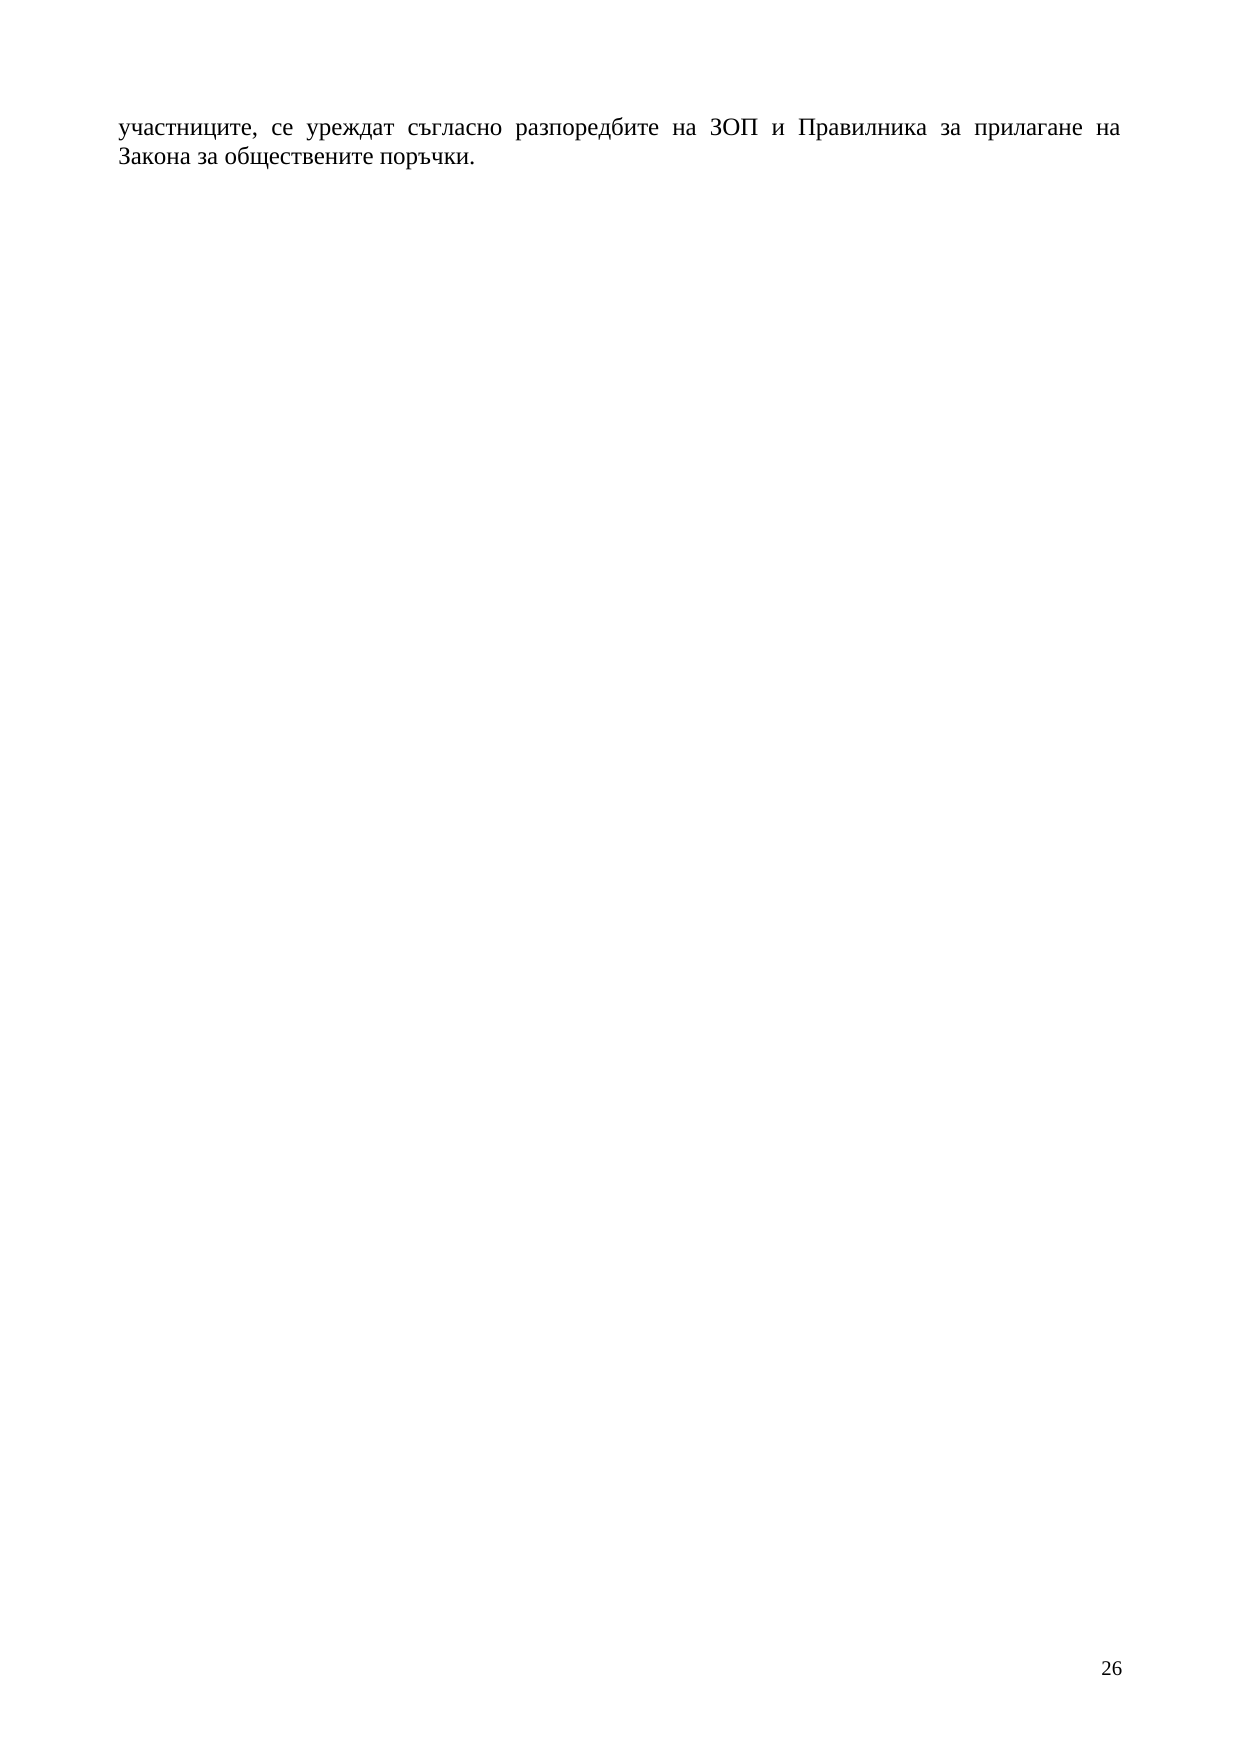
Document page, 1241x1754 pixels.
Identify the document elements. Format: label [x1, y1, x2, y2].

text [118, 112, 1122, 170]
